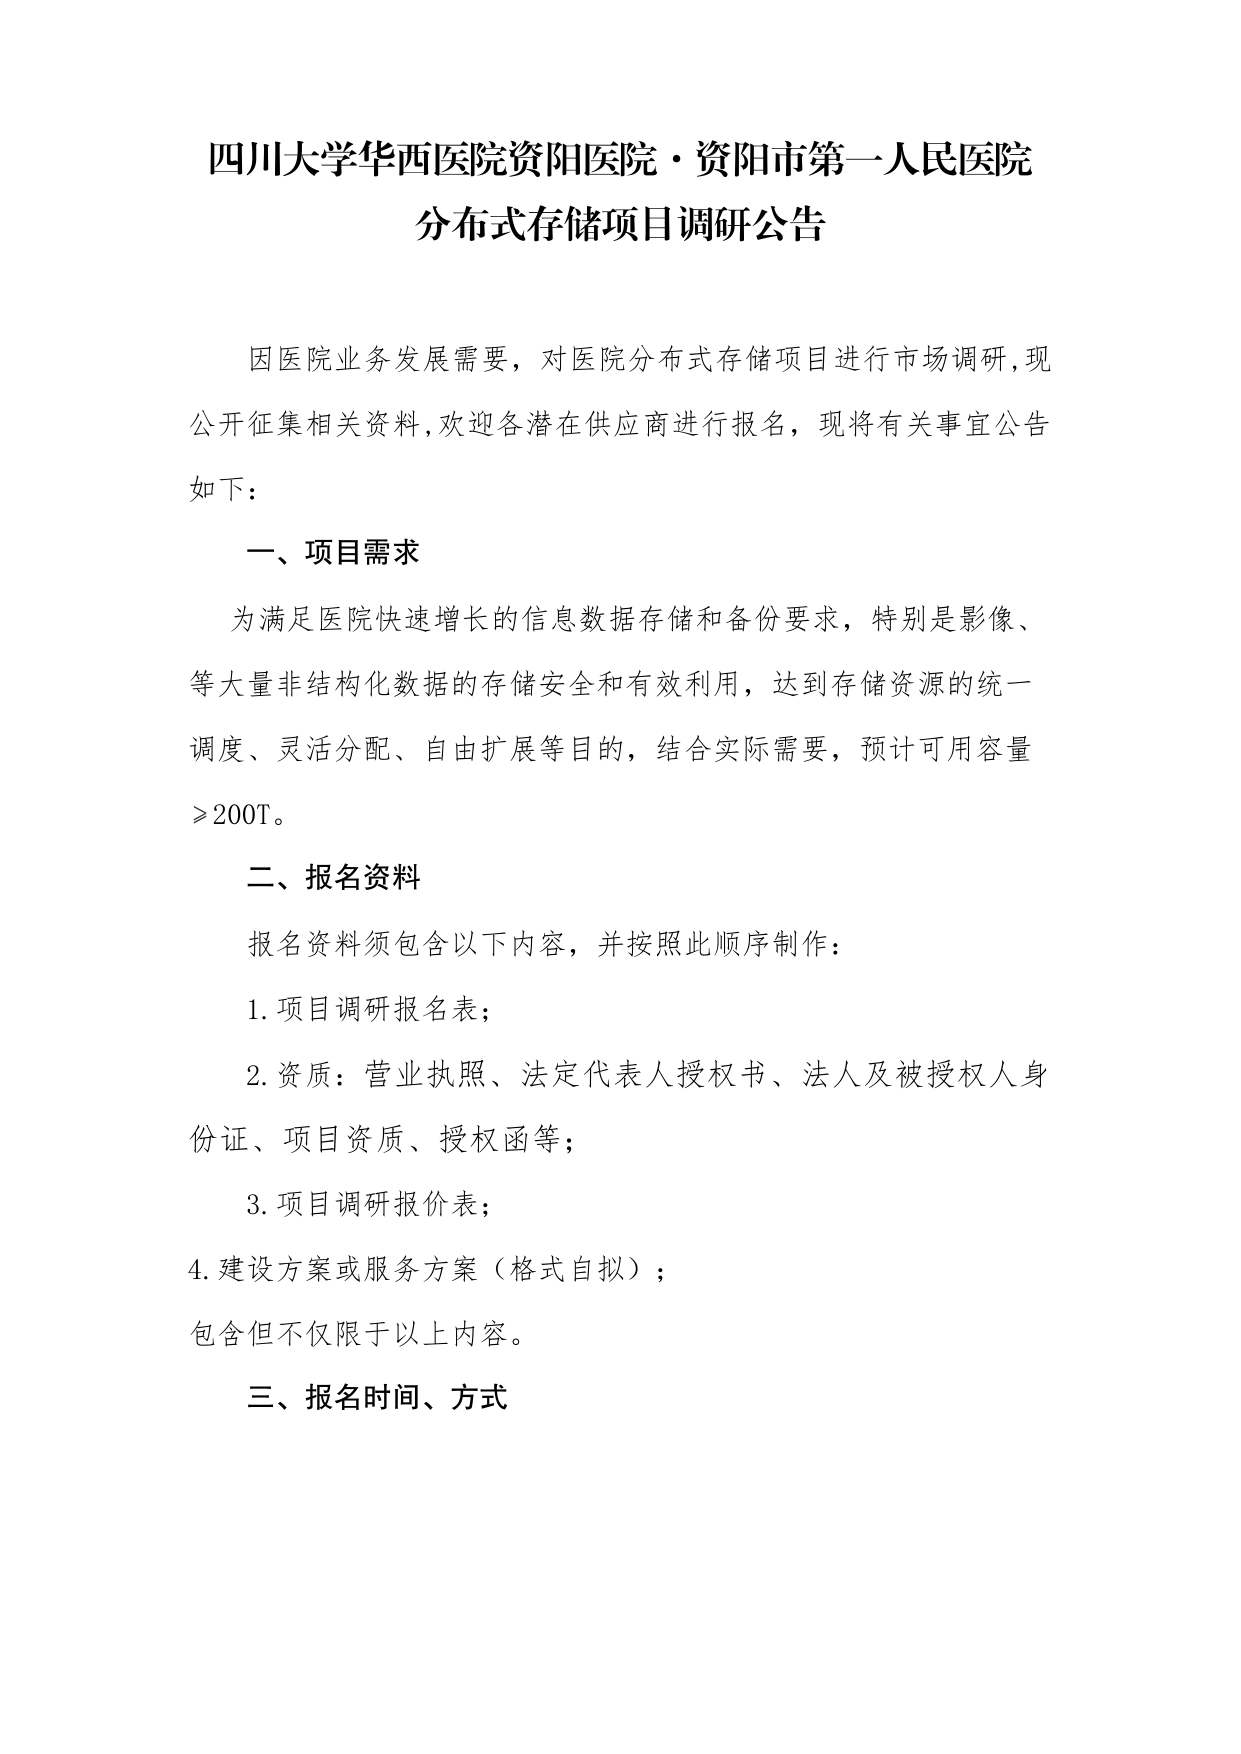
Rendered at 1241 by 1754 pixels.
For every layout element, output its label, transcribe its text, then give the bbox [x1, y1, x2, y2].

list 二、报名资料 [187, 845, 1053, 910]
list 项目调研报价表； [246, 1170, 1053, 1235]
list 4.建设方案或服务方案（格式自拟）； 包含但不仅限于以上内容。 [187, 1235, 1053, 1365]
list 项目需求 [187, 520, 1053, 585]
list 为满足医院快速增长的信息数据存储和备份要求，特别是影像、等大量非结构化数据的存储安全和有效利用，达到存储资源的统一调度、灵活分配、自由扩展等目的，结合实际需要，预计可用容量≥200T。 [187, 585, 1053, 845]
list 三、报名时间、方式 [187, 1365, 1053, 1430]
text 份证、项目资质、授权函等； [187, 1105, 1053, 1170]
text 报名资料须包含以下内容，并按照此顺序制作： 1.项目调研报名表； 2.资质：营业执照、法定代表人授权书、法人及被授权人身 [246, 910, 1053, 1105]
text 因医院业务发展需要，对医院分布式存储项目进行市场调研,现公开征集相关资料,欢迎各潜在供应商进行报名，现将有关事宜公告如下： [187, 325, 1053, 520]
text 四川大学华西医院资阳医院·资阳市第一人民医院 分布式存储项目调研公告 [187, 129, 1053, 259]
